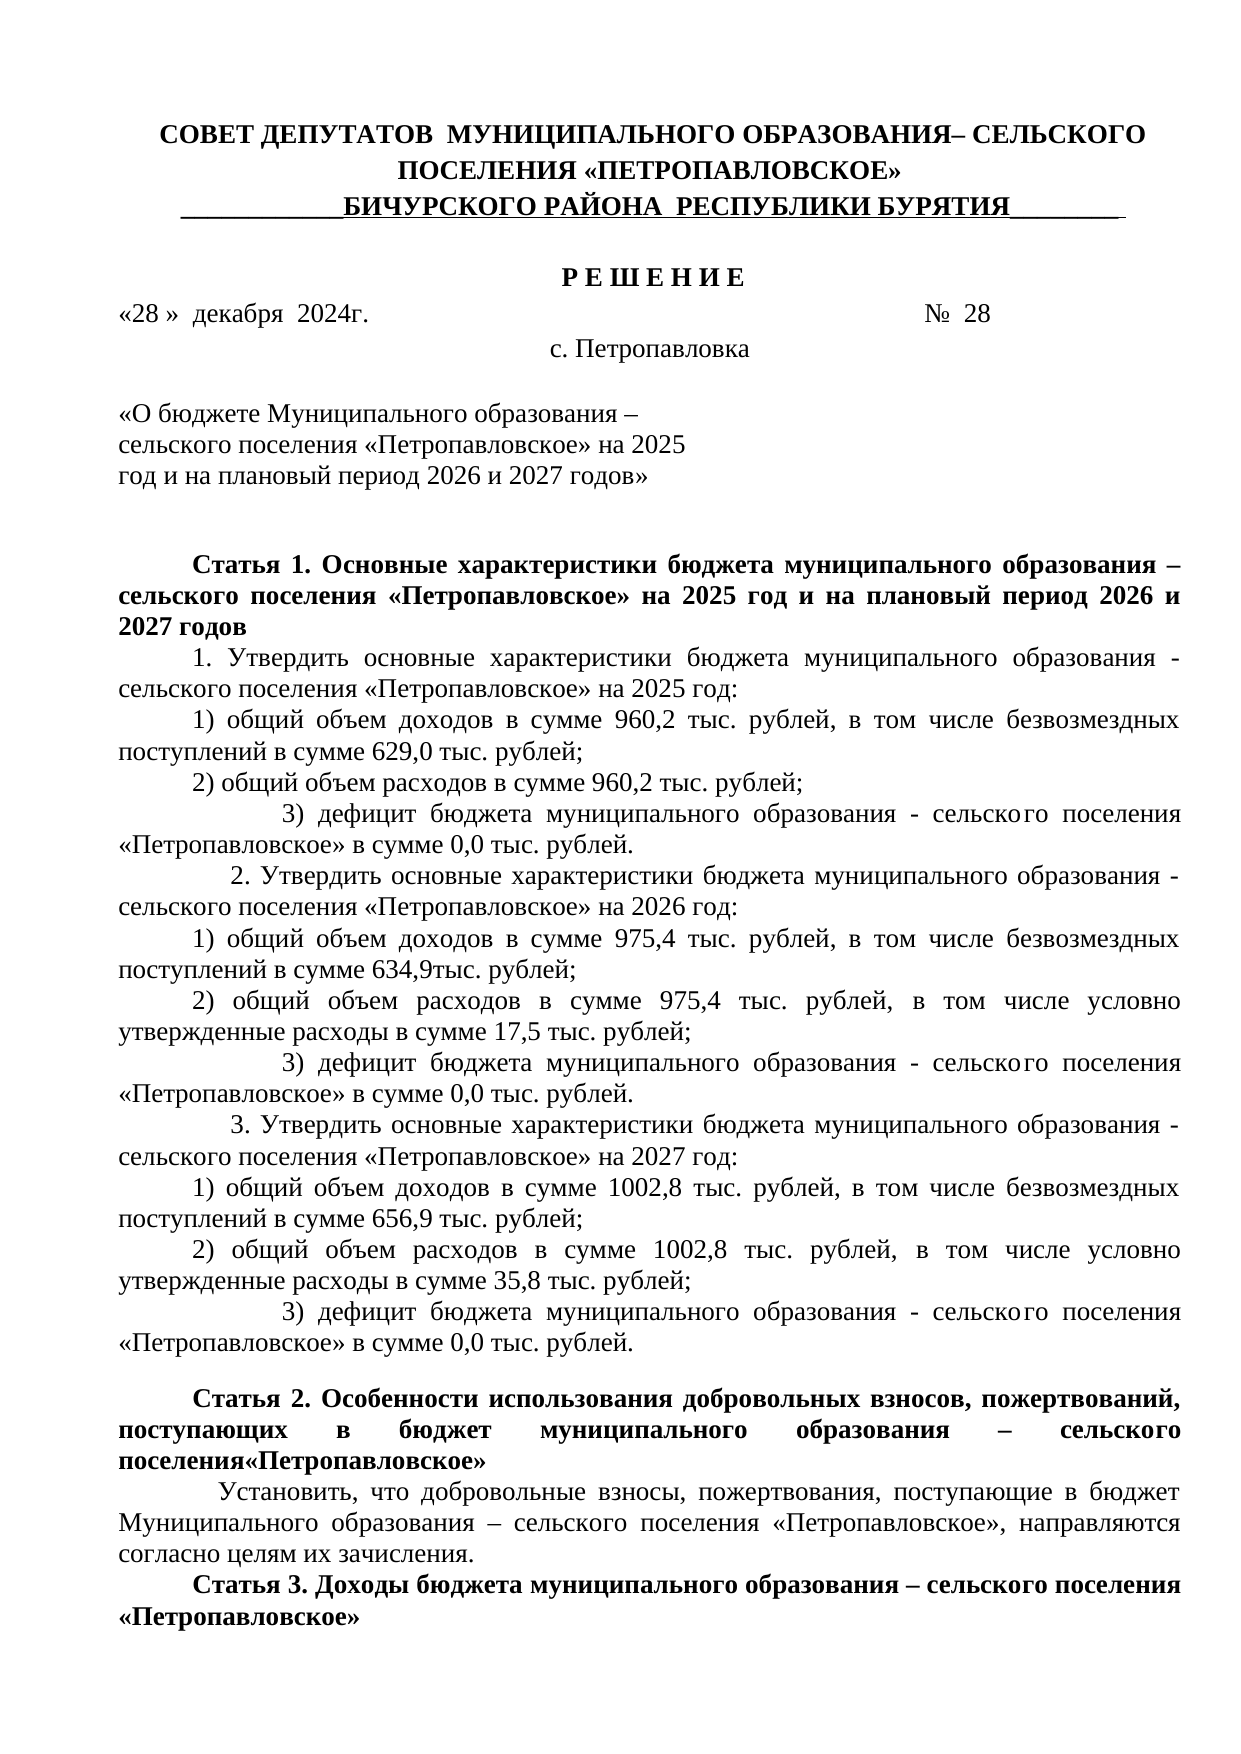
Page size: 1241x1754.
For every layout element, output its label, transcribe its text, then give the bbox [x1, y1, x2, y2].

text год и на плановый период 2026 и 2027 годов» [118, 459, 1181, 490]
text 1) общий объем доходов в сумме 960,2 тыс. рублей, в том числе безвозмездных поступлений в сумме 629,0 тыс. рублей; [118, 704, 1181, 766]
text 2) общий объем расходов в сумме 1002,8 тыс. рублей, в том числе условно утвержденные расходы в сумме 35,8 тыс. рублей; [118, 1233, 1181, 1295]
text 3. Утвердить основные характеристики бюджета муниципального образования - сельского поселения «Петропавловское» на 2027 год: [118, 1108, 1181, 1171]
text сельского поселения «Петропавловское» на 2025 [118, 428, 1181, 459]
text Установить, что добровольные взносы, пожертвования, поступающие в бюджет Муниципального образования – сельского поселения «Петропавловское», направляются согласно целям их зачисления. [118, 1475, 1181, 1568]
text «О бюджете Муниципального образования – [118, 397, 1181, 428]
text 2) общий объем расходов в сумме 975,4 тыс. рублей, в том числе условно утвержденные расходы в сумме 17,5 тыс. рублей; [118, 984, 1181, 1046]
text Статья 2. Особенности использования добровольных взносов, пожертвований, поступающих в бюджет муниципального образования – сельского поселения«Петропавловское» [118, 1382, 1181, 1475]
text с. Петропавловка [118, 332, 1181, 364]
text ____________БИЧУРСКОГО РАЙОНА РЕСПУБЛИКИ БУРЯТИЯ________ [118, 189, 1181, 221]
text 3) дефицит бюджета муниципального образования - сельского поселения «Петропавловское» в сумме 0,0 тыс. рублей. [118, 1046, 1181, 1108]
text Р Е Ш Е Н И Е [118, 261, 1181, 292]
text 3) дефицит бюджета муниципального образования - сельского поселения «Петропавловское» в сумме 0,0 тыс. рублей. [118, 1295, 1181, 1358]
text 1) общий объем доходов в сумме 1002,8 тыс. рублей, в том числе безвозмездных поступлений в сумме 656,9 тыс. рублей; [118, 1171, 1181, 1233]
text 2) общий объем расходов в сумме 960,2 тыс. рублей; [118, 766, 1181, 797]
text 1) общий объем доходов в сумме 975,4 тыс. рублей, в том числе безвозмездных поступлений в сумме 634,9тыс. рублей; [118, 922, 1181, 984]
text Статья 1. Основные характеристики бюджета муниципального образования – сельского поселения «Петропавловское» на 2025 год и на плановый период 2026 и 2027 годов [118, 548, 1181, 641]
text 1. Утвердить основные характеристики бюджета муниципального образования - сельского поселения «Петропавловское» на 2025 год: [118, 641, 1181, 704]
text 3) дефицит бюджета муниципального образования - сельского поселения «Петропавловское» в сумме 0,0 тыс. рублей. [118, 797, 1181, 859]
text СОВЕТ ДЕПУТАТОВ МУНИЦИПАЛЬНОГО ОБРАЗОВАНИЯ– СЕЛЬСКОГО ПОСЕЛЕНИЯ «ПЕТРОПАВЛОВСКОЕ» [118, 118, 1181, 185]
text «28 » декабря 2024г. № 28 [118, 297, 1181, 328]
text Статья 3. Доходы бюджета муниципального образования – сельского поселения «Петропавловское» [118, 1568, 1181, 1631]
text 2. Утвердить основные характеристики бюджета муниципального образования - сельского поселения «Петропавловское» на 2026 год: [118, 859, 1181, 922]
